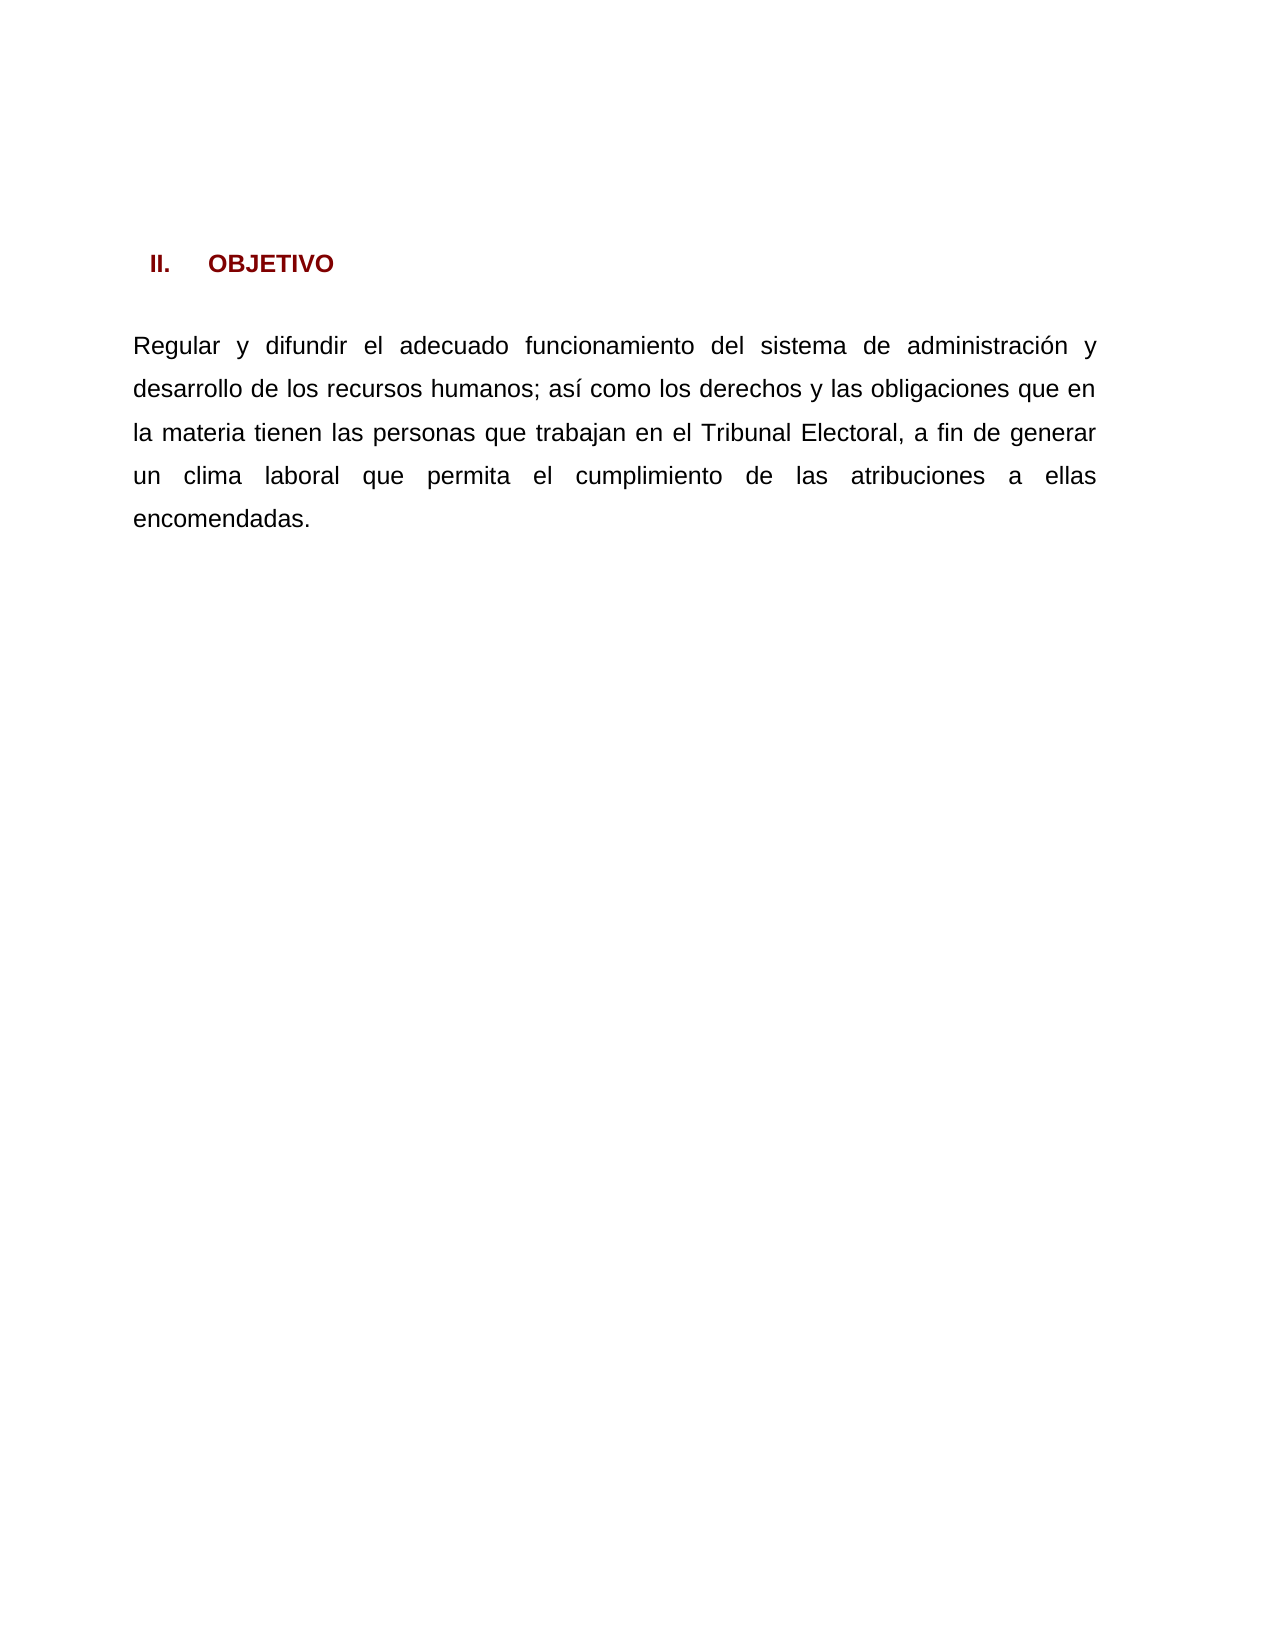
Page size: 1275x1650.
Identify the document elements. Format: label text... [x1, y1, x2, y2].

text Regular y difundir el adecuado funcionamiento del sistema de administración y desarrollo de los recursos humanos; así como los derechos y las obligaciones que en la materia tienen las personas que trabajan en el Tribunal Electoral, a fin de generar un clima laboral que permita el cumplimiento de las atribuciones a ellas encomendadas. [133, 331, 1098, 532]
list OBJETIVO [170, 249, 1098, 277]
